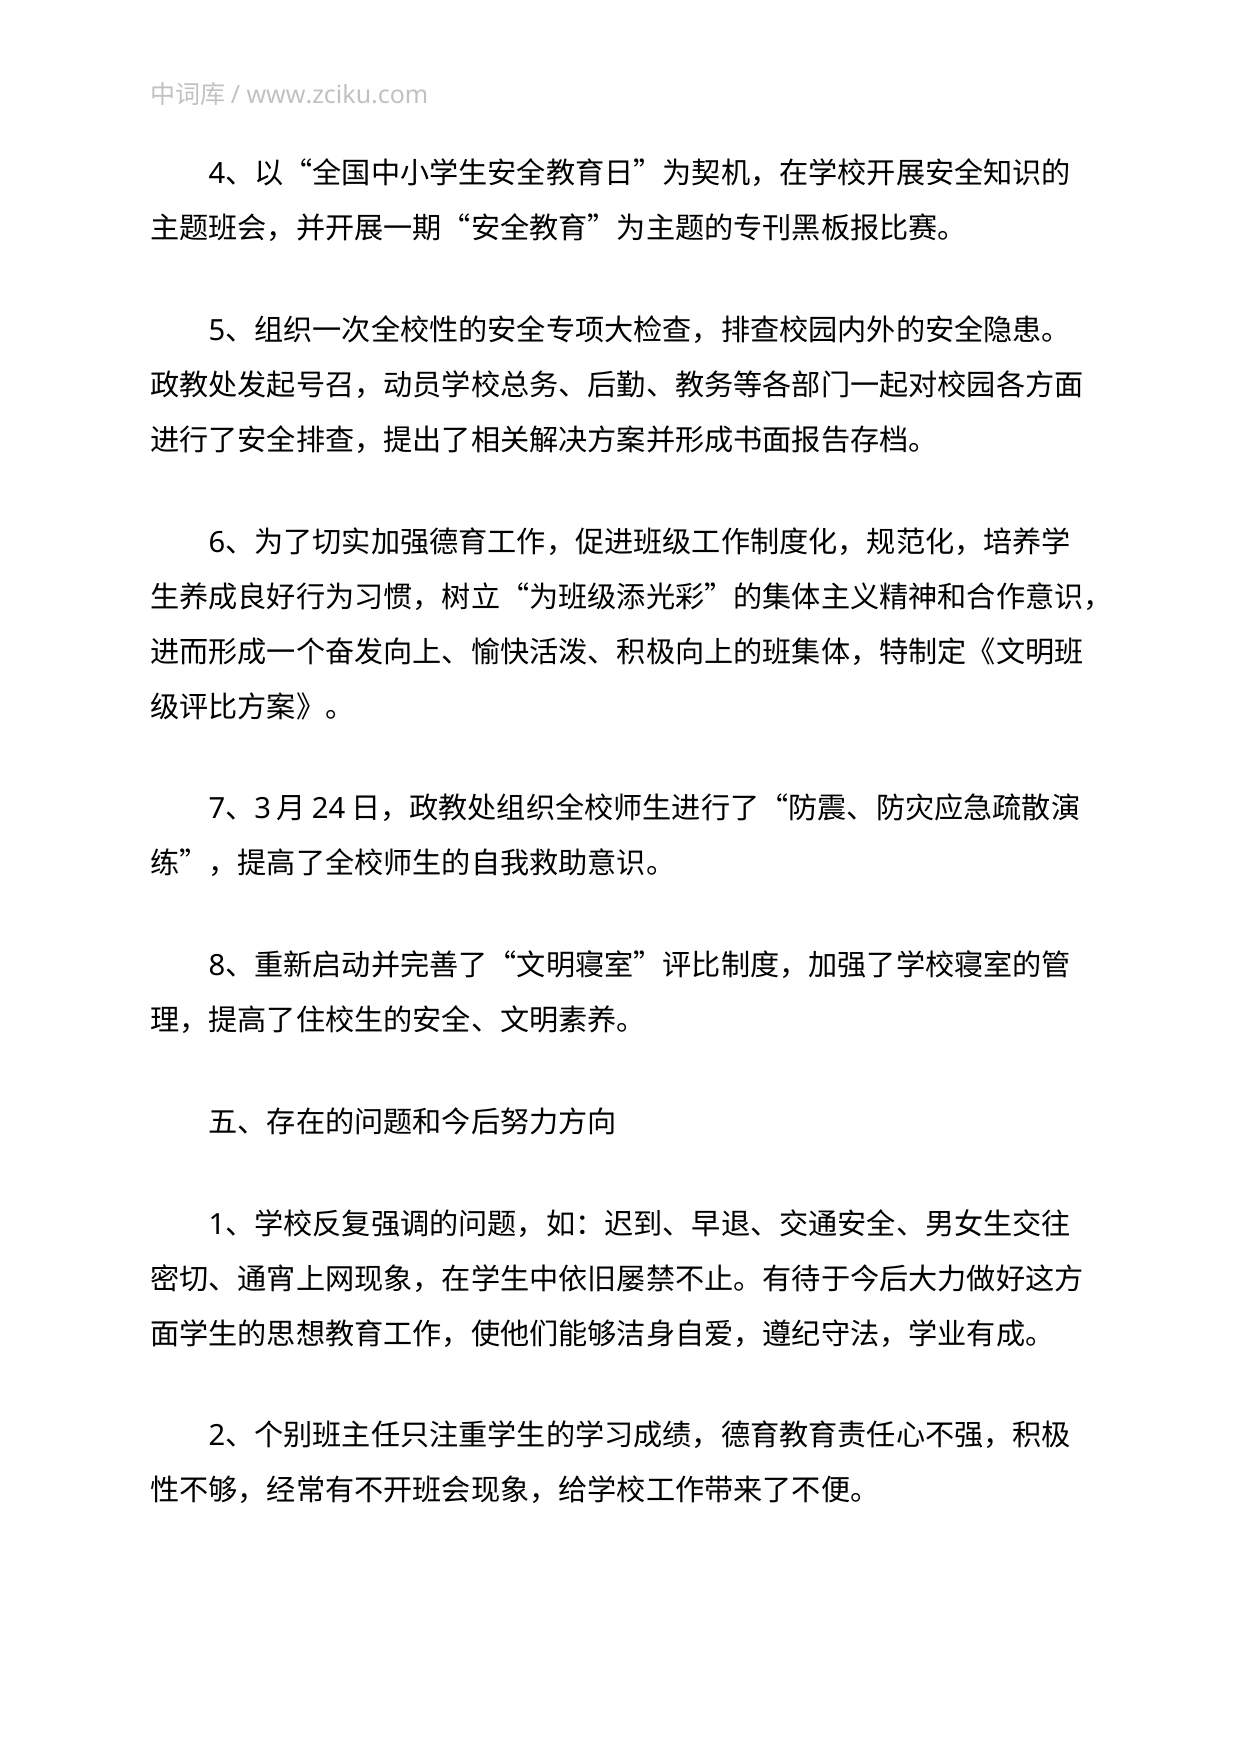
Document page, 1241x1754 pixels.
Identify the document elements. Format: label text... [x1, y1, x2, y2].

text 五、存在的问题和今后努力方向 [150, 1098, 1090, 1141]
text 2、个别班主任只注重学生的学习成绩，德育教育责任心不强，积极性不够，经常有不开班会现象，给学校工作带来了不便。 [150, 1412, 1090, 1509]
text 1、学校反复强调的问题，如：迟到、早退、交通安全、男女生交往密切、通宵上网现象，在学生中依旧屡禁不止。有待于今后大力做好这方面学生的思想教育工作，使他们能够洁身自爱，遵纪守法，学业有成。 [150, 1200, 1090, 1352]
text 5、组织一次全校性的安全专项大检查，排查校园内外的安全隐患。政教处发起号召，动员学校总务、后勤、教务等各部门一起对校园各方面进行了安全排查，提出了相关解决方案并形成书面报告存档。 [150, 307, 1090, 459]
text 4、以“全国中小学生安全教育日”为契机，在学校开展安全知识的主题班会，并开展一期“安全教育”为主题的专刊黑板报比赛。 [150, 150, 1090, 247]
text 7、3月24日，政教处组织全校师生进行了“防震、防灾应急疏散演练”，提高了全校师生的自我救助意识。 [150, 785, 1090, 882]
text 6、为了切实加强德育工作，促进班级工作制度化，规范化，培养学生养成良好行为习惯，树立“为班级添光彩”的集体主义精神和合作意识，进而形成一个奋发向上、愉快活泼、积极向上的班集体，特制定《文明班级评比方案》。 [150, 518, 1090, 726]
text 8、重新启动并完善了“文明寝室”评比制度，加强了学校寝室的管理，提高了住校生的安全、文明素养。 [150, 942, 1090, 1039]
